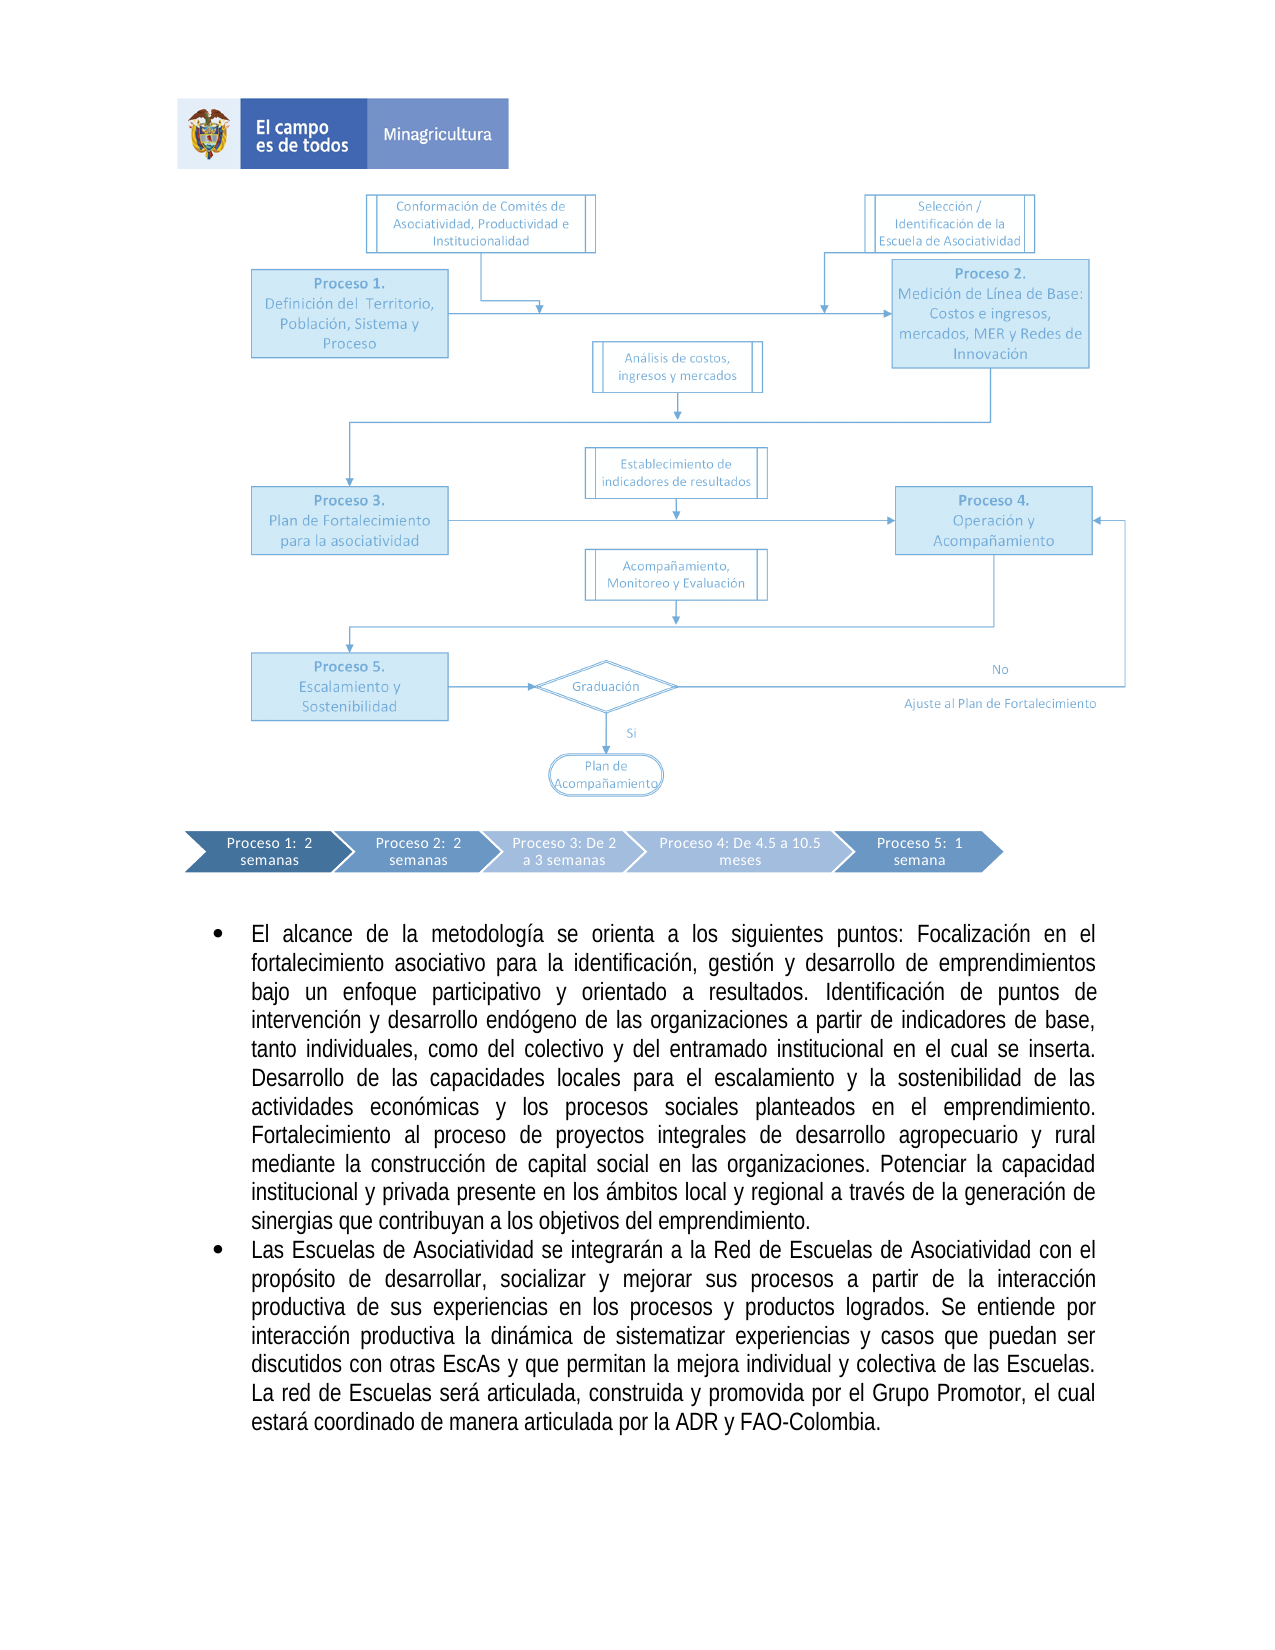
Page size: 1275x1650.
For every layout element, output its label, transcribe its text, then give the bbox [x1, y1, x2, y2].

list Las Escuelas de Asociatividad se integrarán a la Red de Escuelas de Asociatividad con el propósito de desarrollar, socializar y mejorar sus procesos a partir de la interacción productiva de sus experiencias en los procesos y productos logrados. Se entiende por interacción productiva la dinámica de sistematizar experiencias y casos que puedan ser discutidos con otras EscAs y que permitan la mejora individual y colectiva de las Escuelas. La red de Escuelas será articulada, construida y promovida por el Grupo Promotor, el cual estará coordinado de manera articulada por la ADR y FAO-Colombia. [213, 1235, 1098, 1435]
picture [177, 98, 509, 169]
picture [251, 194, 1126, 799]
list El alcance de la metodología se orienta a los siguientes puntos: Focalización en el fortalecimiento asociativo para la identificación, gestión y desarrollo de emprendimientos bajo un enfoque participativo y orientado a resultados. Identificación de puntos de intervención y desarrollo endógeno de las organizaciones a partir de indicadores de base, tanto individuales, como del colectivo y del entramado institucional en el cual se inserta. Desarrollo de las capacidades locales para el escalamiento y la sostenibilidad de las actividades económicas y los procesos sociales planteados en el emprendimiento. Fortalecimiento al proceso de proyectos integrales de desarrollo agropecuario y rural mediante la construcción de capital social en las organizaciones. Potenciar la capacidad institucional y privada presente en los ámbitos local y regional a través de la generación de sinergias que contribuyan a los objetivos del emprendimiento. [213, 919, 1098, 1235]
